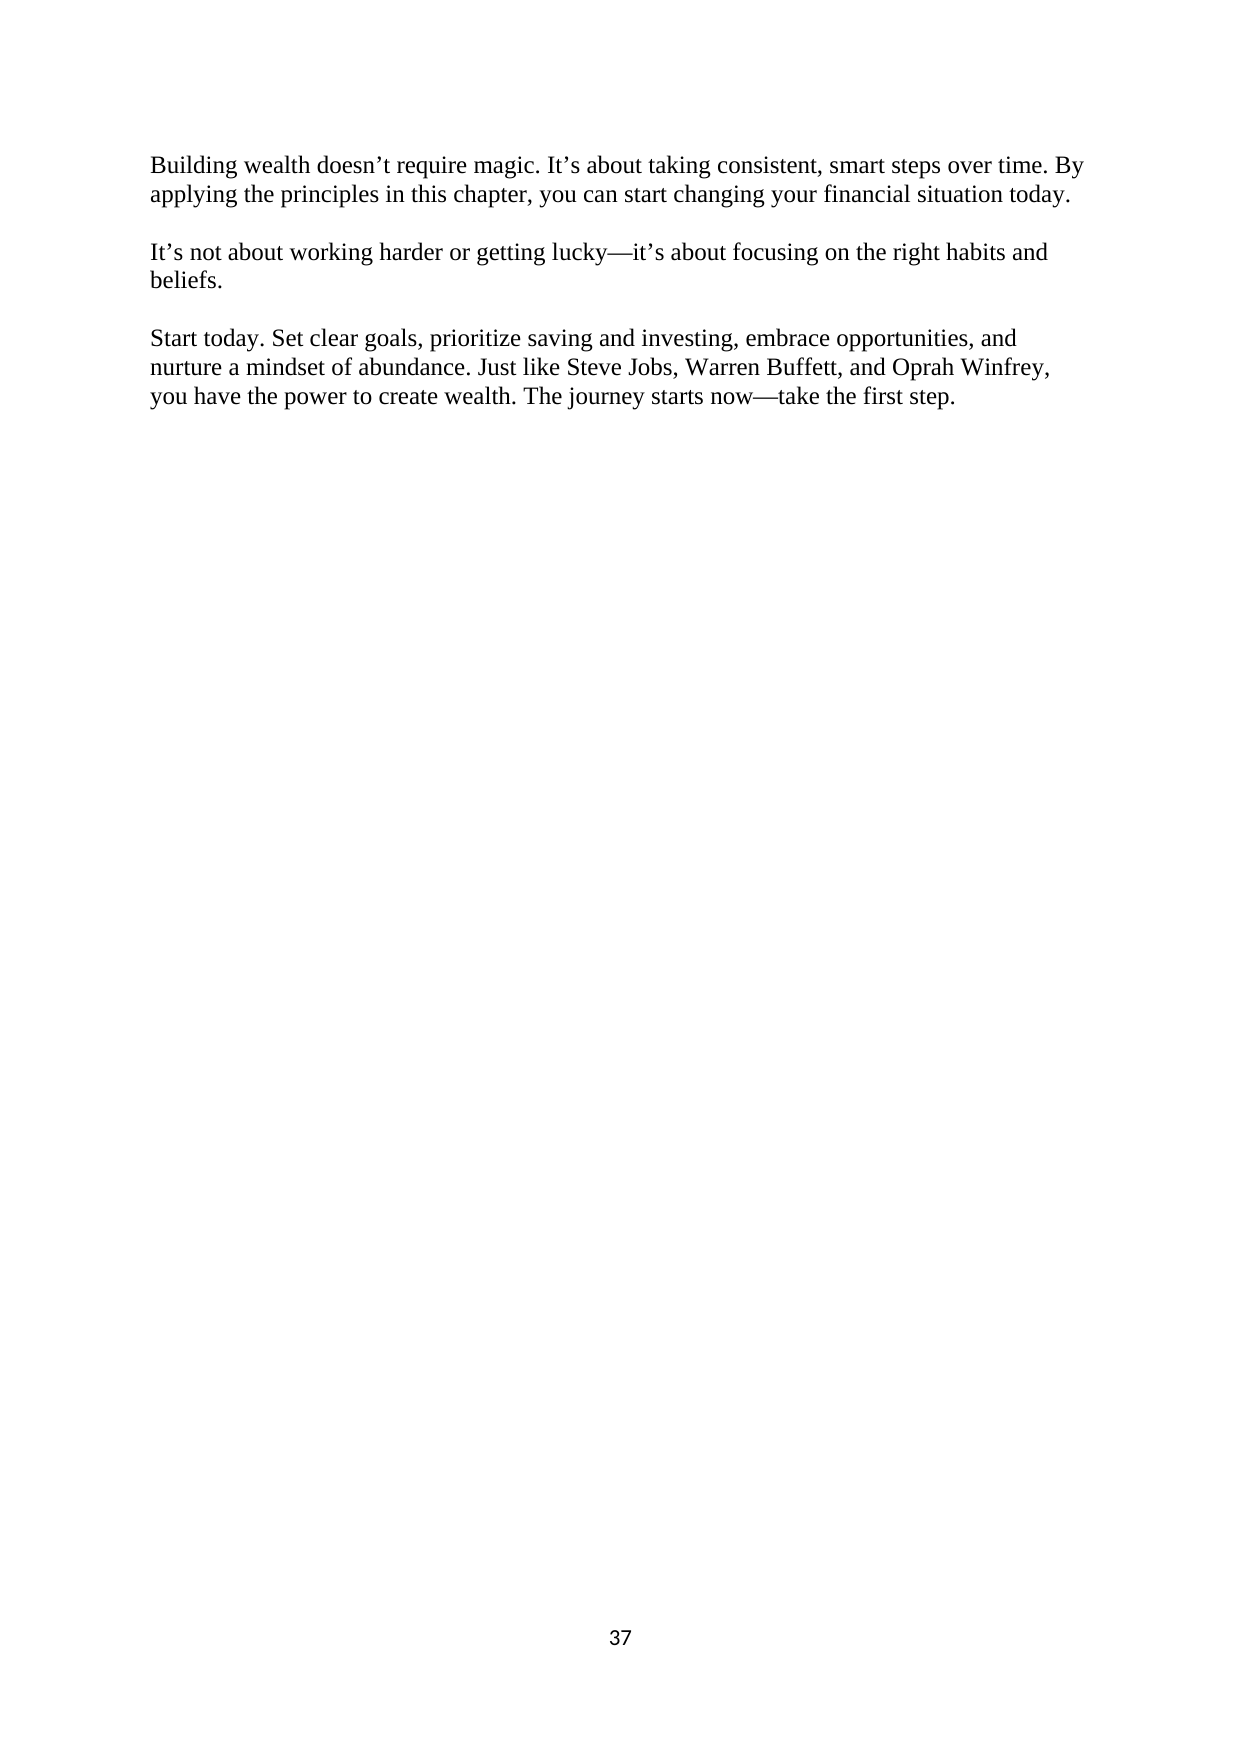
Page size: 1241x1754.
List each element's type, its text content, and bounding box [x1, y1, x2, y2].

text Building wealth doesn’t require magic. It’s about taking consistent, smart steps over time. By applying the principles in this chapter, you can start changing your financial situation today. [150, 150, 1090, 207]
text Start today. Set clear goals, prioritize saving and investing, embrace opportunities, and nurture a mindset of abundance. Just like Steve Jobs, Warren Buffett, and Oprah Winfrey, you have the power to create wealth. The journey starts now—take the first step. [150, 323, 1090, 409]
text It’s not about working harder or getting lucky—it’s about focusing on the right habits and beliefs. [150, 237, 1090, 294]
